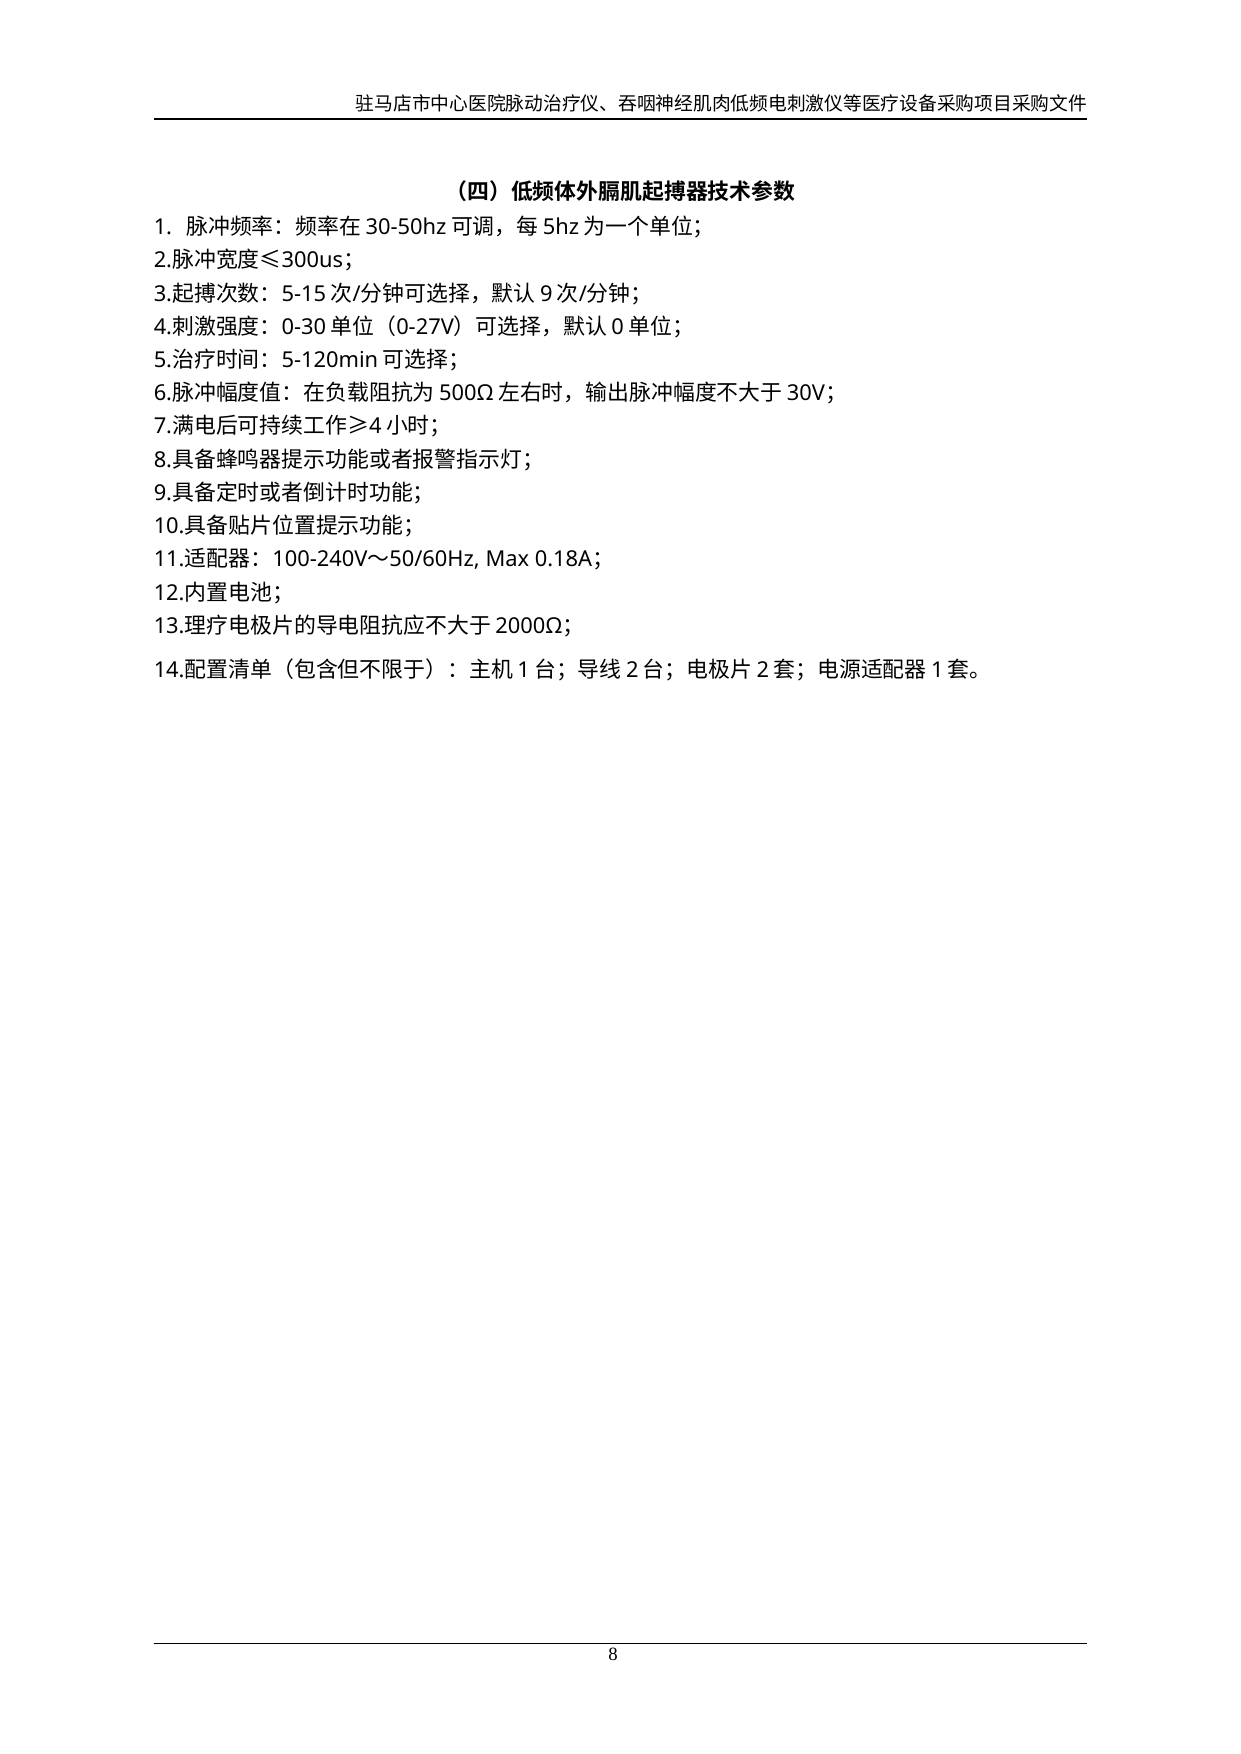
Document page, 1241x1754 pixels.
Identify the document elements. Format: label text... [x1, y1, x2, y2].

text （四）低频体外膈肌起搏器技术参数 [153, 162, 1087, 208]
list 6.脉冲幅度值：在负载阻抗为500Ω左右时，输出脉冲幅度不大于30V； [153, 374, 1087, 408]
list 2.脉冲宽度≤300us； [153, 242, 1087, 275]
list 9.具备定时或者倒计时功能； [153, 474, 1087, 507]
list 5.治疗时间：5-120min可选择； [153, 341, 1087, 374]
list 12.内置电池； [153, 574, 1087, 607]
list 脉冲频率：频率在30-50hz可调，每5hz为一个单位； [153, 208, 1087, 242]
list 10.具备贴片位置提示功能； [153, 507, 1087, 541]
text 14.配置清单（包含但不限于）：主机1台；导线2台；电极片2套；电源适配器1套。 [153, 640, 1087, 732]
list 3.起搏次数：5-15次/分钟可选择，默认9次/分钟； [153, 275, 1087, 308]
list 7.满电后可持续工作≥4小时； [153, 408, 1087, 441]
list 4.刺激强度：0-30单位（0-27V）可选择，默认0单位； [153, 308, 1087, 341]
list 13.理疗电极片的导电阻抗应不大于2000Ω； [153, 607, 1087, 640]
list 8.具备蜂鸣器提示功能或者报警指示灯； [153, 441, 1087, 474]
list 11.适配器：100-240V～50/60Hz, Max 0.18A； [153, 541, 1087, 574]
